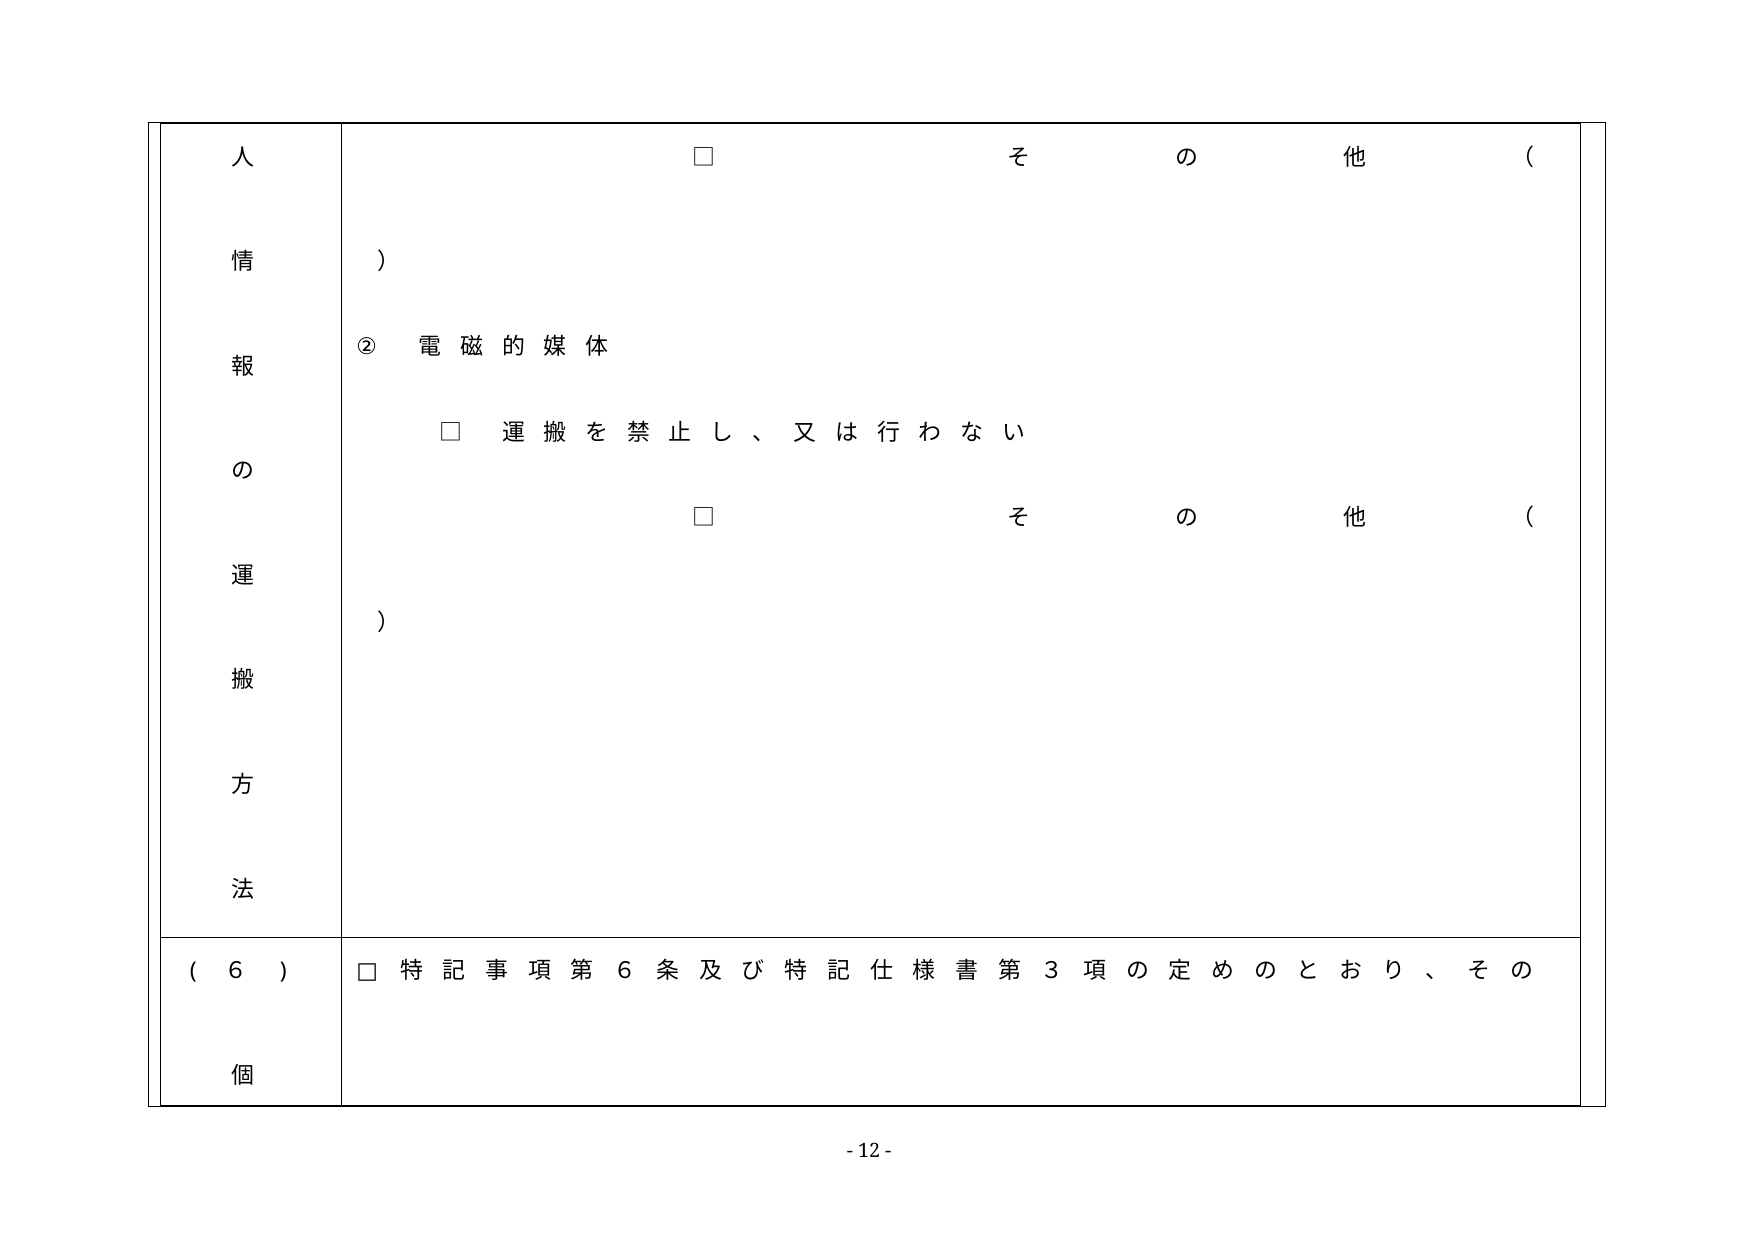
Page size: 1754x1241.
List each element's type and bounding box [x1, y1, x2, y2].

table_cell [1581, 123, 1605, 1106]
table_cell [161, 938, 341, 1105]
table_cell [342, 124, 1580, 937]
table_cell [149, 123, 160, 1106]
table_cell [161, 124, 341, 937]
table_cell [342, 938, 1580, 1105]
